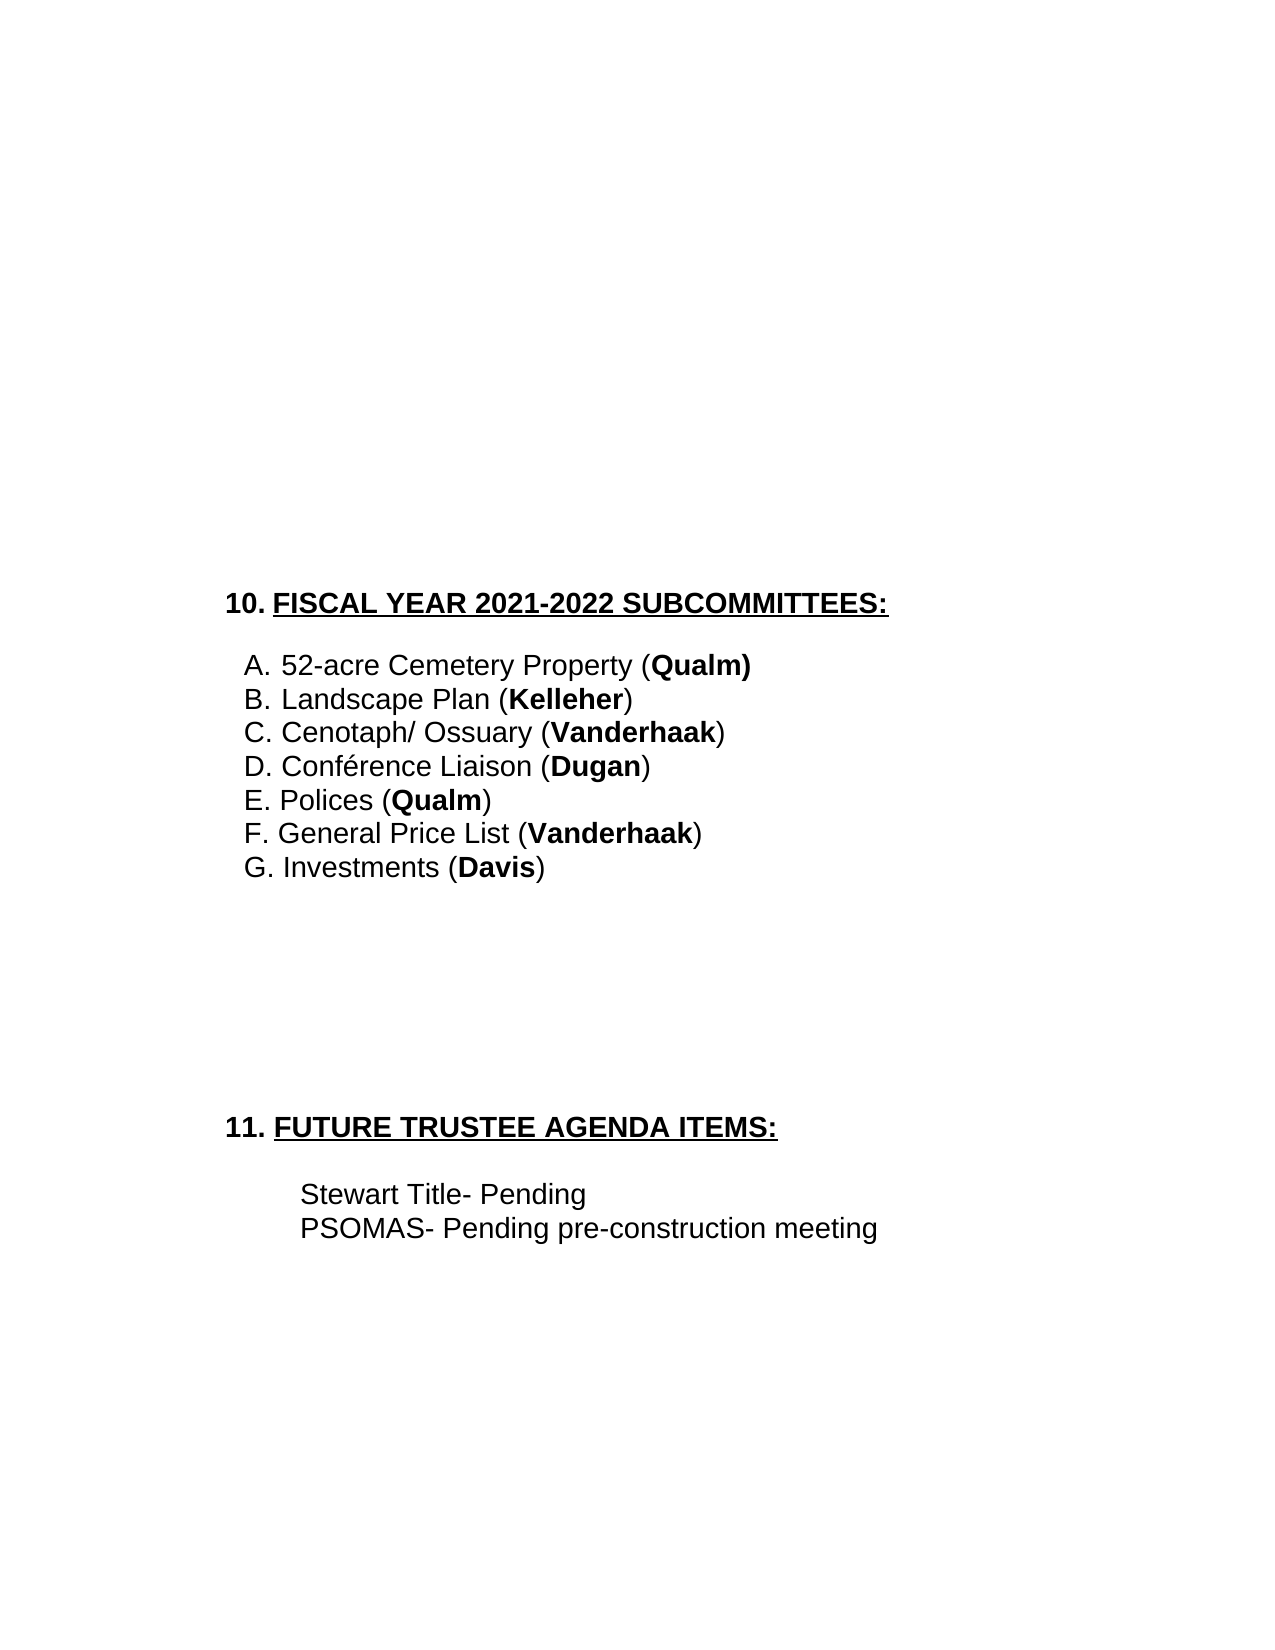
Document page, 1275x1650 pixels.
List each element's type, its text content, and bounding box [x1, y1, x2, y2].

list Cenotaph/ Ossuary (Vanderhaak) [244, 715, 1125, 749]
list Landscape Plan (Kelleher) [244, 682, 1125, 715]
text 10. FISCAL YEAR 2021-2022 SUBCOMMITTEES: [187, 586, 1125, 619]
list Conférence Liaison (Dugan) [244, 749, 1125, 782]
list F. General Price List (Vanderhaak) [244, 816, 1125, 849]
text E. Polices (Qualm) [244, 782, 1125, 816]
text Stewart Title- Pending [225, 1177, 1125, 1211]
list 52-acre Cemetery Property (Qualm) [244, 648, 1125, 682]
text PSOMAS- Pending pre-construction meeting [225, 1211, 1125, 1244]
text 11. FUTURE TRUSTEE AGENDA ITEMS: [150, 1110, 1125, 1143]
list G. Investments (Davis) [244, 849, 1125, 883]
